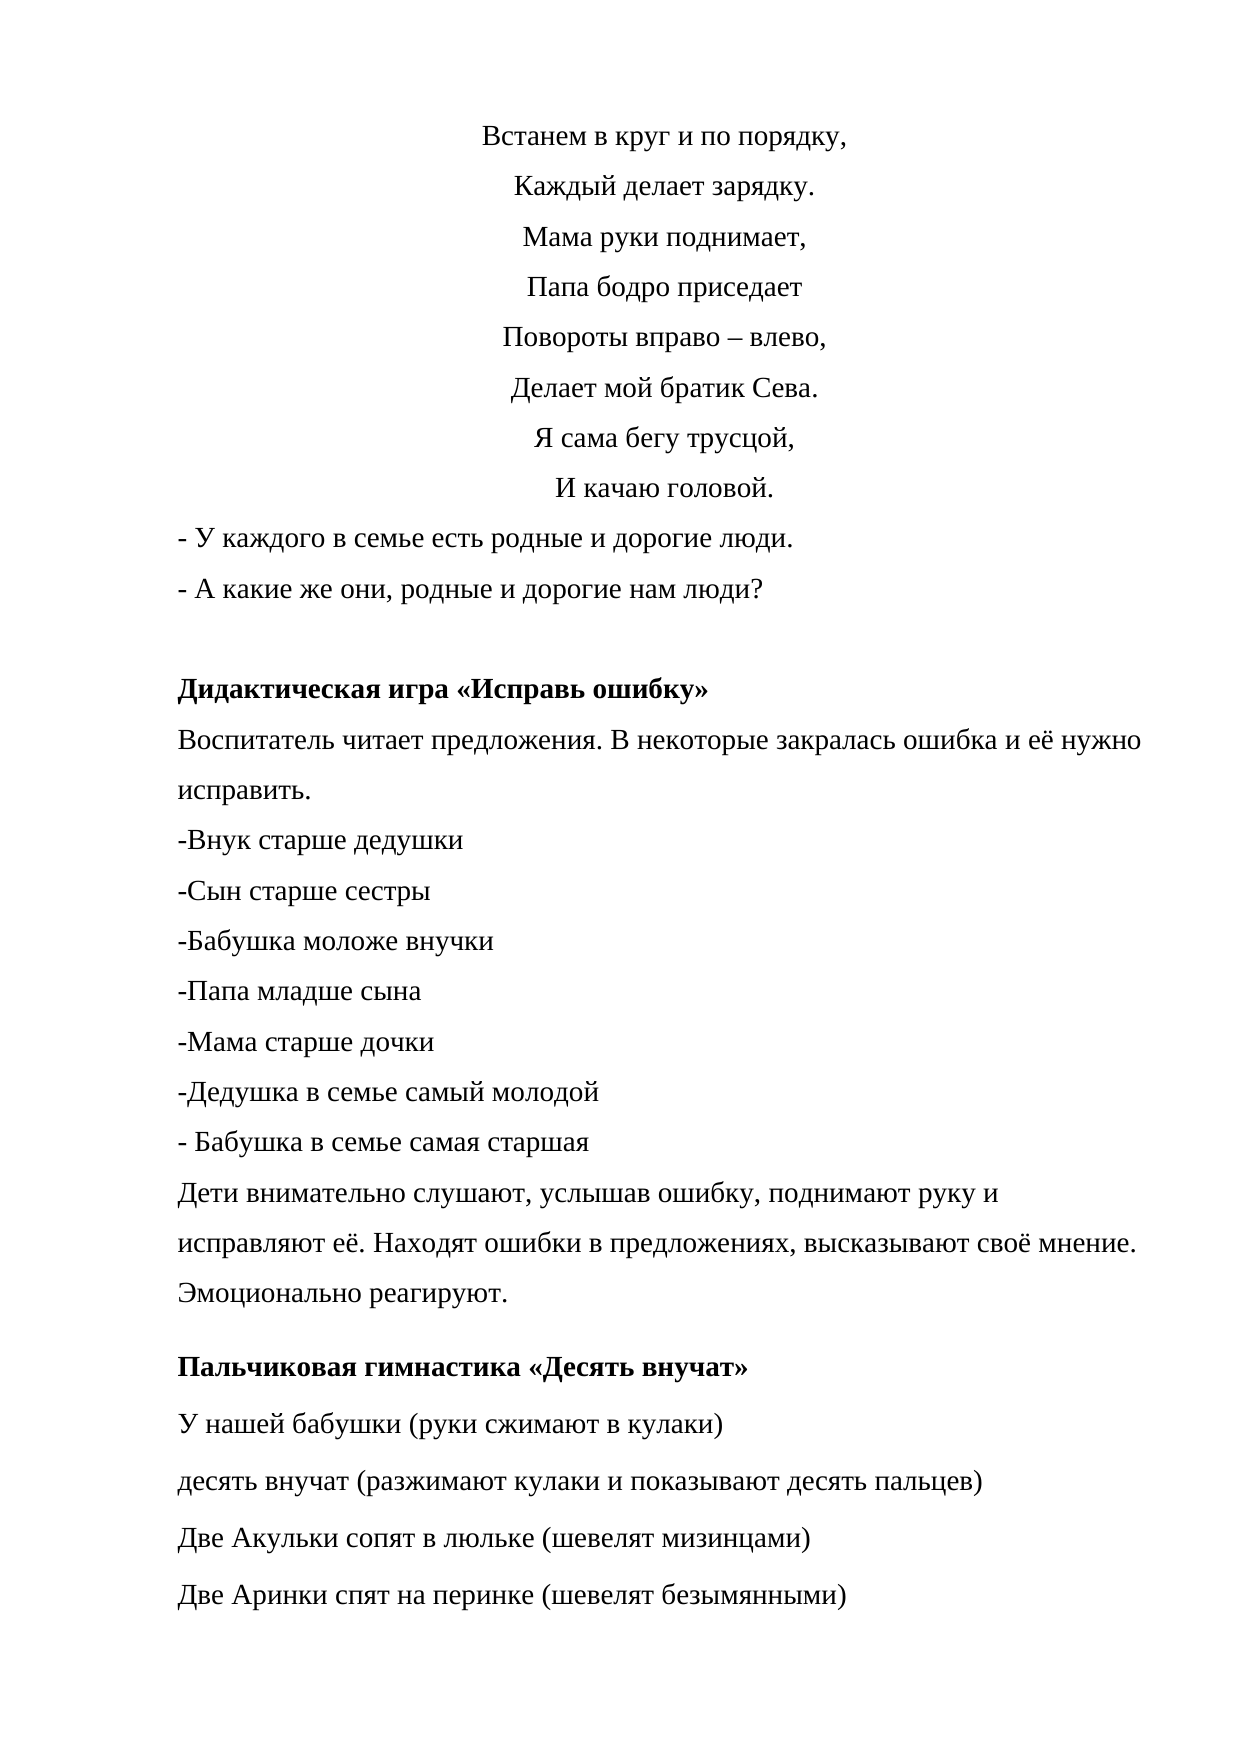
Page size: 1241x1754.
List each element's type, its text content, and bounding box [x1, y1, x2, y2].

text -Сын старше сестры [177, 873, 1152, 906]
text - У каждого в семье есть родные и дорогие люди. - А какие же они, родные и дорогие нам люди? [177, 521, 1152, 604]
text -Мама старше дочки [177, 1024, 1152, 1057]
text десять внучат (разжимают кулаки и показывают десять пальцев) [177, 1463, 1152, 1497]
text Пальчиковая гимнастика «Десять внучат» [177, 1349, 1152, 1383]
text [177, 118, 1152, 504]
text Дидактическая игра «Исправь ошибку» [177, 672, 1152, 705]
text - Бабушка в семье самая старшая [177, 1124, 1152, 1158]
text Две Аринки спят на перинке (шевелят безымянными) [177, 1577, 1152, 1611]
text Дети внимательно слушают, услышав ошибку, поднимают руку и исправляют её. Находят ошибки в предложениях, высказывают своё мнение. [177, 1175, 1152, 1258]
text У нашей бабушки (руки сжимают в кулаки) [177, 1406, 1152, 1439]
text -Папа младше сына [177, 973, 1152, 1007]
text Эмоционально реагируют. [177, 1275, 1152, 1309]
text -Внук старше дедушки [177, 822, 1152, 856]
text -Дедушка в семье самый молодой [177, 1074, 1152, 1108]
text Воспитатель читает предложения. В некоторые закралась ошибка и её нужно исправить. [177, 722, 1152, 806]
text -Бабушка моложе внучки [177, 923, 1152, 957]
text Две Акульки сопят в люльке (шевелят мизинцами) [177, 1520, 1152, 1553]
